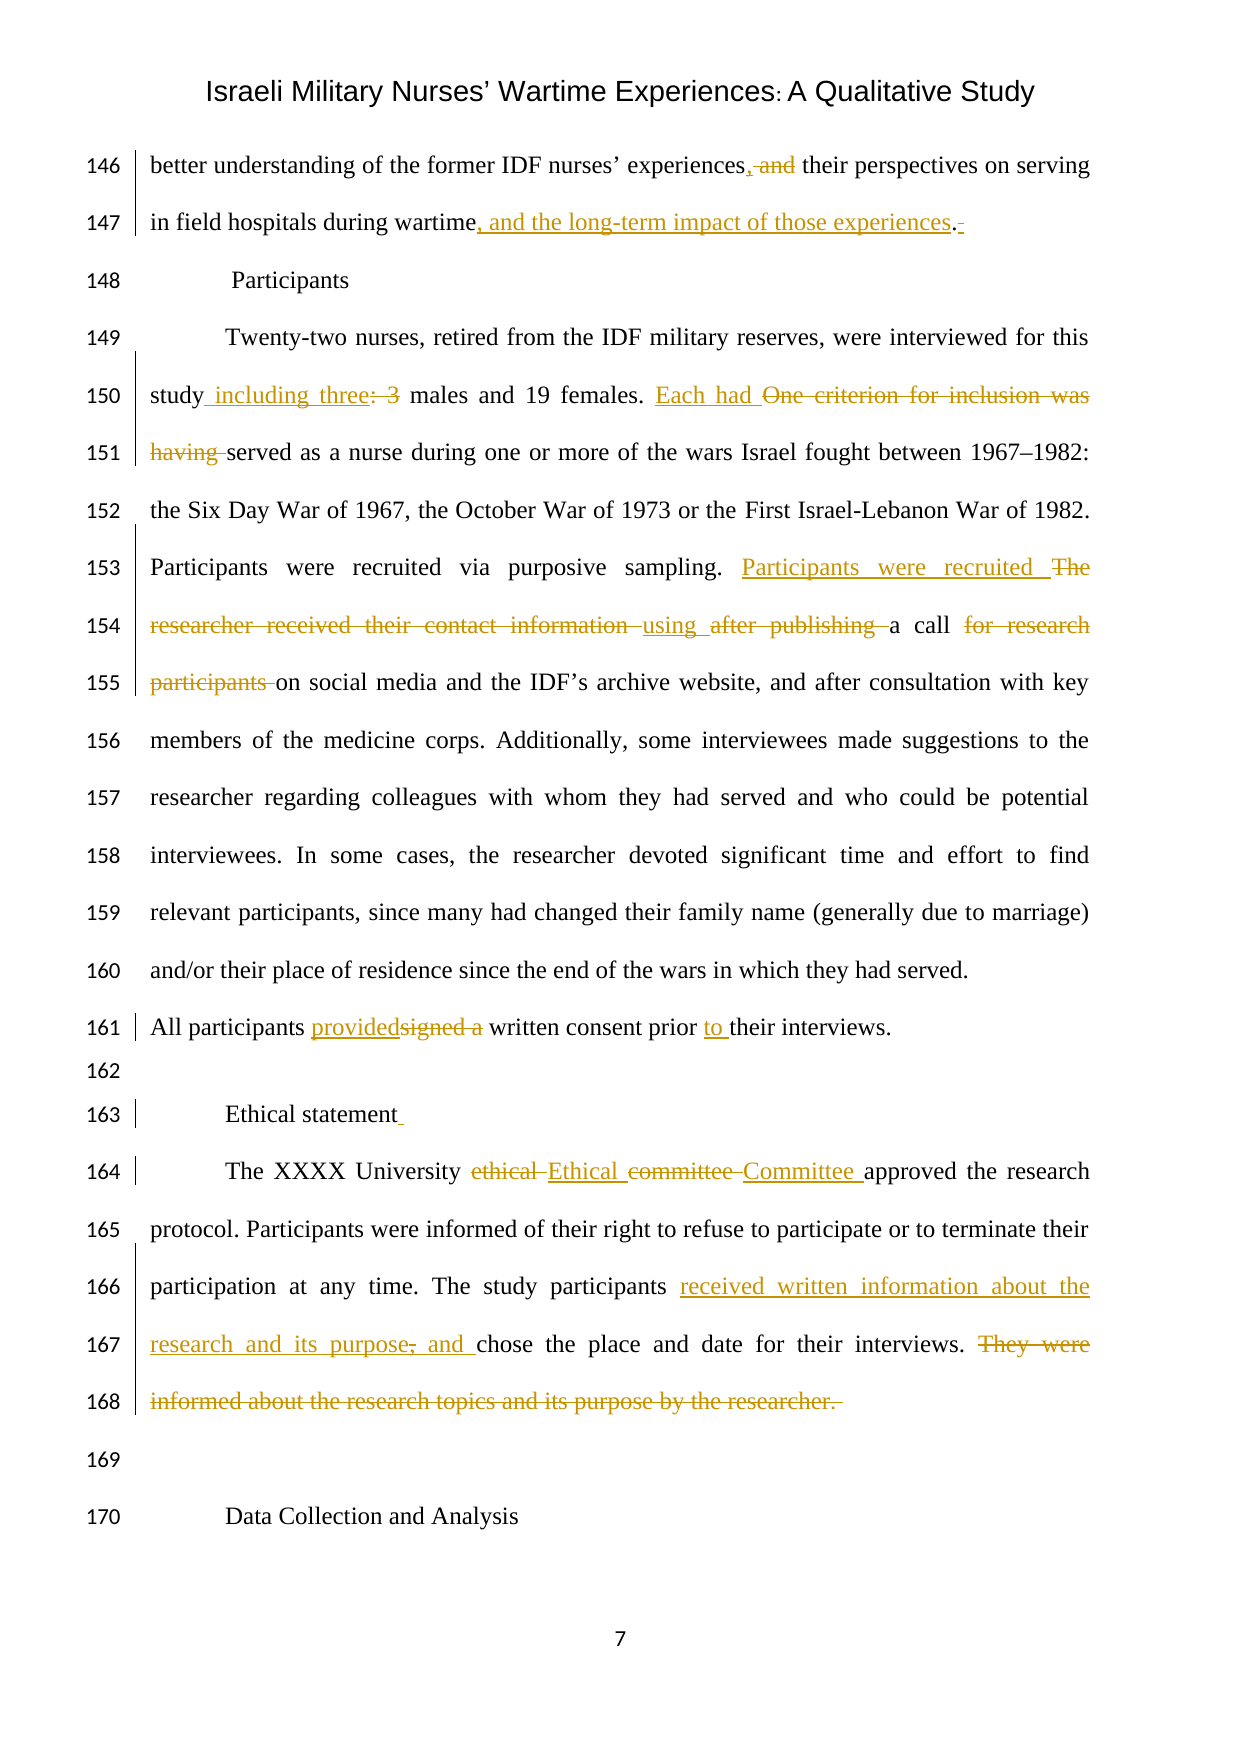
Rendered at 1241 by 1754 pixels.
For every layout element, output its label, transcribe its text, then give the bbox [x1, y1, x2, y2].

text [150, 150, 1090, 236]
text Twenty-two nurses, retired from the IDF military reserves, were interviewed for this study males and 19 females. served as a nurse during one or more of the wars Israel fought between 1967–1982: the Six Day War of 1967, the October War of 1973 or the First Israel-Lebanon War of 1982. Participants were recruited via purposive sampling. a call on social media and the IDF’s archive website, and after consultation with key members of the medicine corps. Additionally, some interviewees made suggestions to the researcher regarding colleagues with whom they had served and who could be potential interviewees. In some cases, the researcher devoted significant time and effort to find relevant participants, since many had changed their family name (generally due to marriage) and/or their place of residence since the end of the wars in which they had served. [150, 322, 1090, 984]
text The XXXX University approved the research protocol. Participants were informed of their right to refuse to participate or to terminate their participation at any time. The study participants chose the place and date for their interviews. [150, 1156, 1090, 1415]
text All participants written consent prior their interviews. [150, 1012, 1090, 1041]
text Data Collection and Analysis [150, 1501, 1090, 1530]
text Ethical statement [150, 1099, 1090, 1127]
text Participants [150, 265, 1090, 294]
